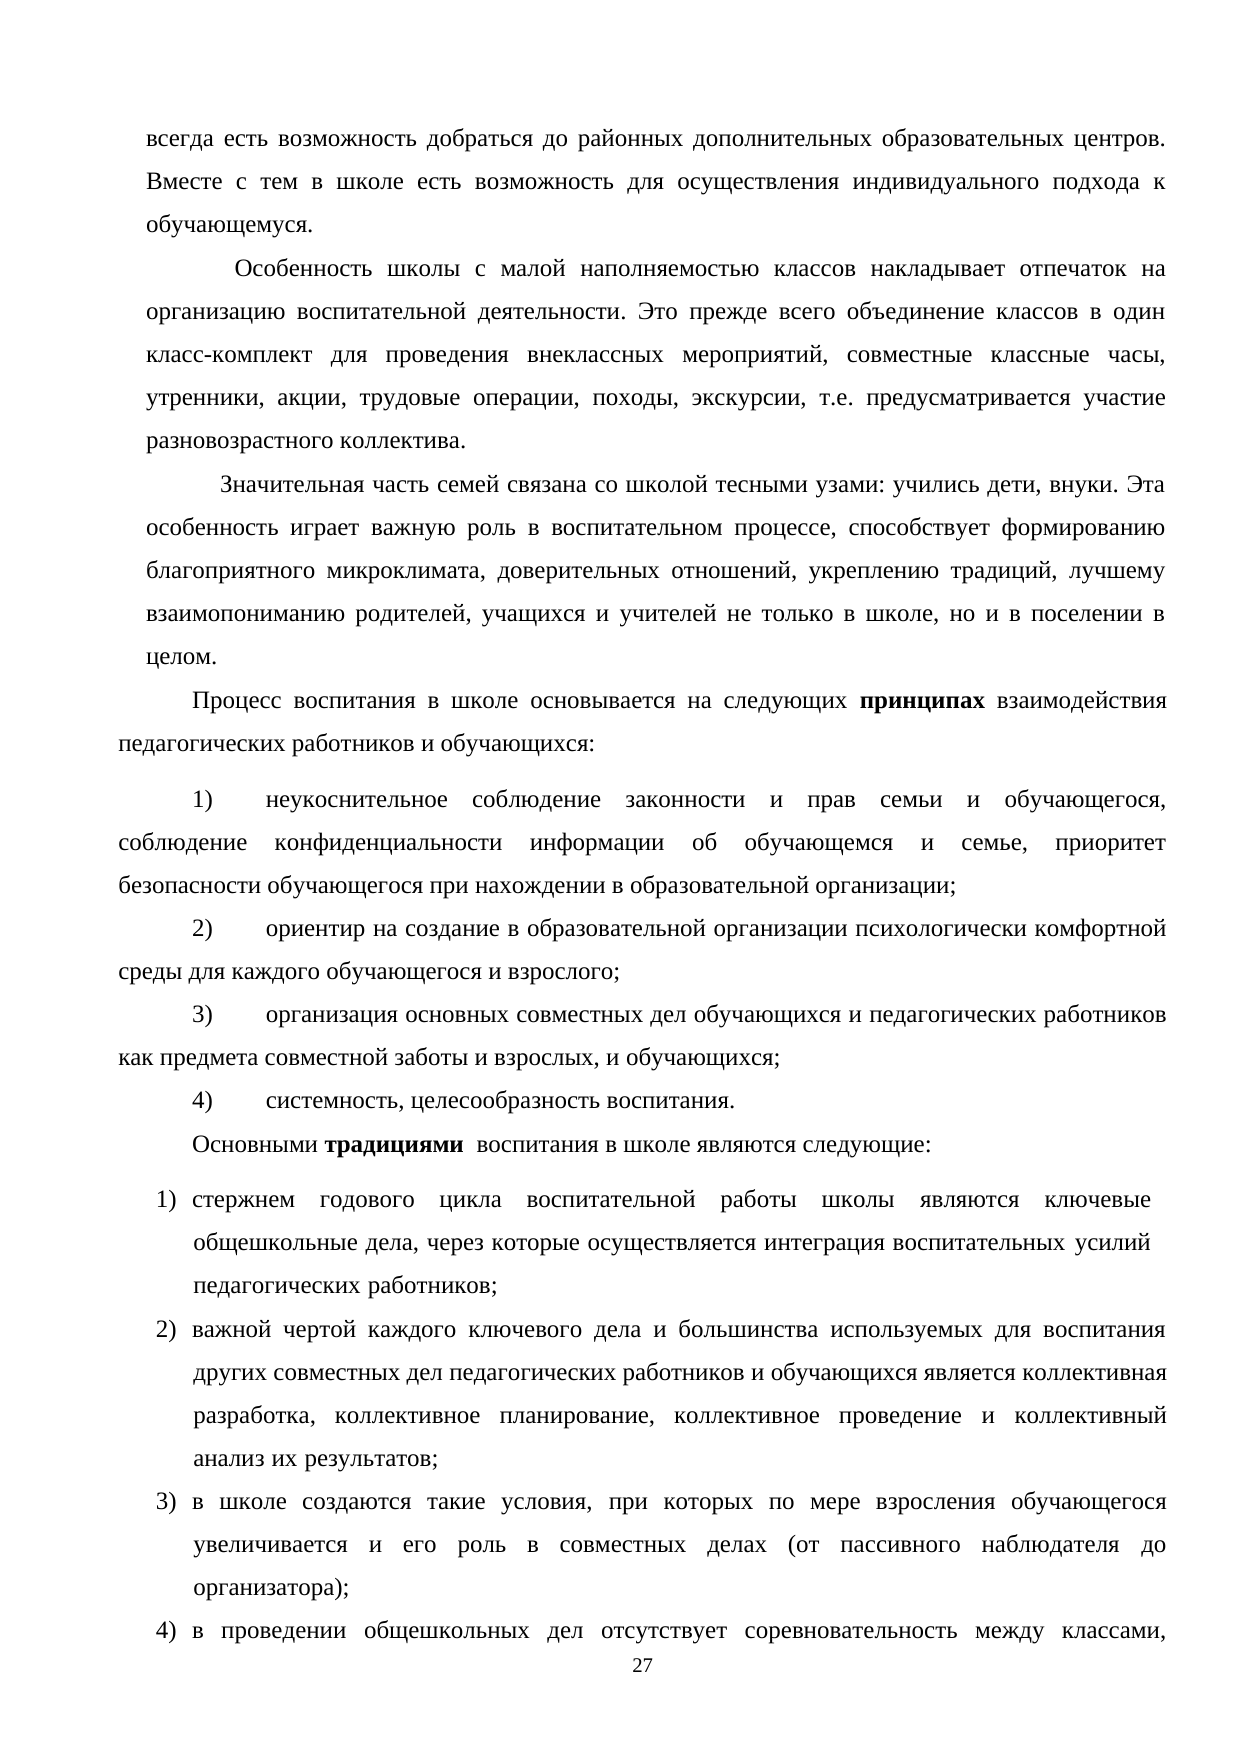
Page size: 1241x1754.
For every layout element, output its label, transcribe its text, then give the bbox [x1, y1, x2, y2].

list в школе создаются такие условия, при которых по мере взросления обучающегося увеличивается и его роль в совместных делах (от пассивного наблюдателя до организатора); [156, 1486, 1167, 1601]
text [146, 123, 1167, 238]
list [156, 1616, 1167, 1644]
text Особенность школы с малой наполняемостью классов накладывает отпечаток на организацию воспитательной деятельности. Это прежде всего объединение классов в один класс-комплект для проведения внеклассных мероприятий, совместные классные часы, утренники, акции, трудовые операции, походы, экскурсии, т.е. предусматривается участие разновозрастного коллектива. [146, 253, 1167, 454]
list организация основных совместных дел обучающихся и педагогических работников как предмета совместной заботы и взрослых, и обучающихся; [118, 999, 1167, 1071]
list стержнем годового цикла воспитательной работы школы являются ключевые общешкольные дела, через которые осуществляется интеграция воспитательных усилий педагогических работников; [156, 1184, 1151, 1299]
text Основными традициями воспитания в школе являются следующие: [118, 1129, 1167, 1157]
list важной чертой каждого ключевого дела и большинства используемых для воспитания других совместных дел педагогических работников и обучающихся является коллективная разработка, коллективное планирование, коллективное проведение и коллективный анализ их результатов; [156, 1314, 1167, 1472]
list системность, целесообразность воспитания. [118, 1086, 1167, 1114]
text Процесс воспитания в школе основывается на следующих принципах взаимодействия педагогических работников и обучающихся: [118, 685, 1167, 757]
text Значительная часть семей связана со школой тесными узами: учились дети, внуки. Эта особенность играет важную роль в воспитательном процессе, способствует формированию благоприятного микроклимата, доверительных отношений, укреплению традиций, лучшему взаимопониманию родителей, учащихся и учителей не только в школе, но и в поселении в целом. [146, 469, 1167, 670]
list ориентир на создание в образовательной организации психологически комфортной среды для каждого обучающегося и взрослого; [118, 913, 1167, 985]
list неукоснительное соблюдение законности и прав семьи и обучающегося, соблюдение конфиденциальности информации об обучающемся и семье, приоритет безопасности обучающегося при нахождении в образовательной организации; [118, 784, 1167, 899]
